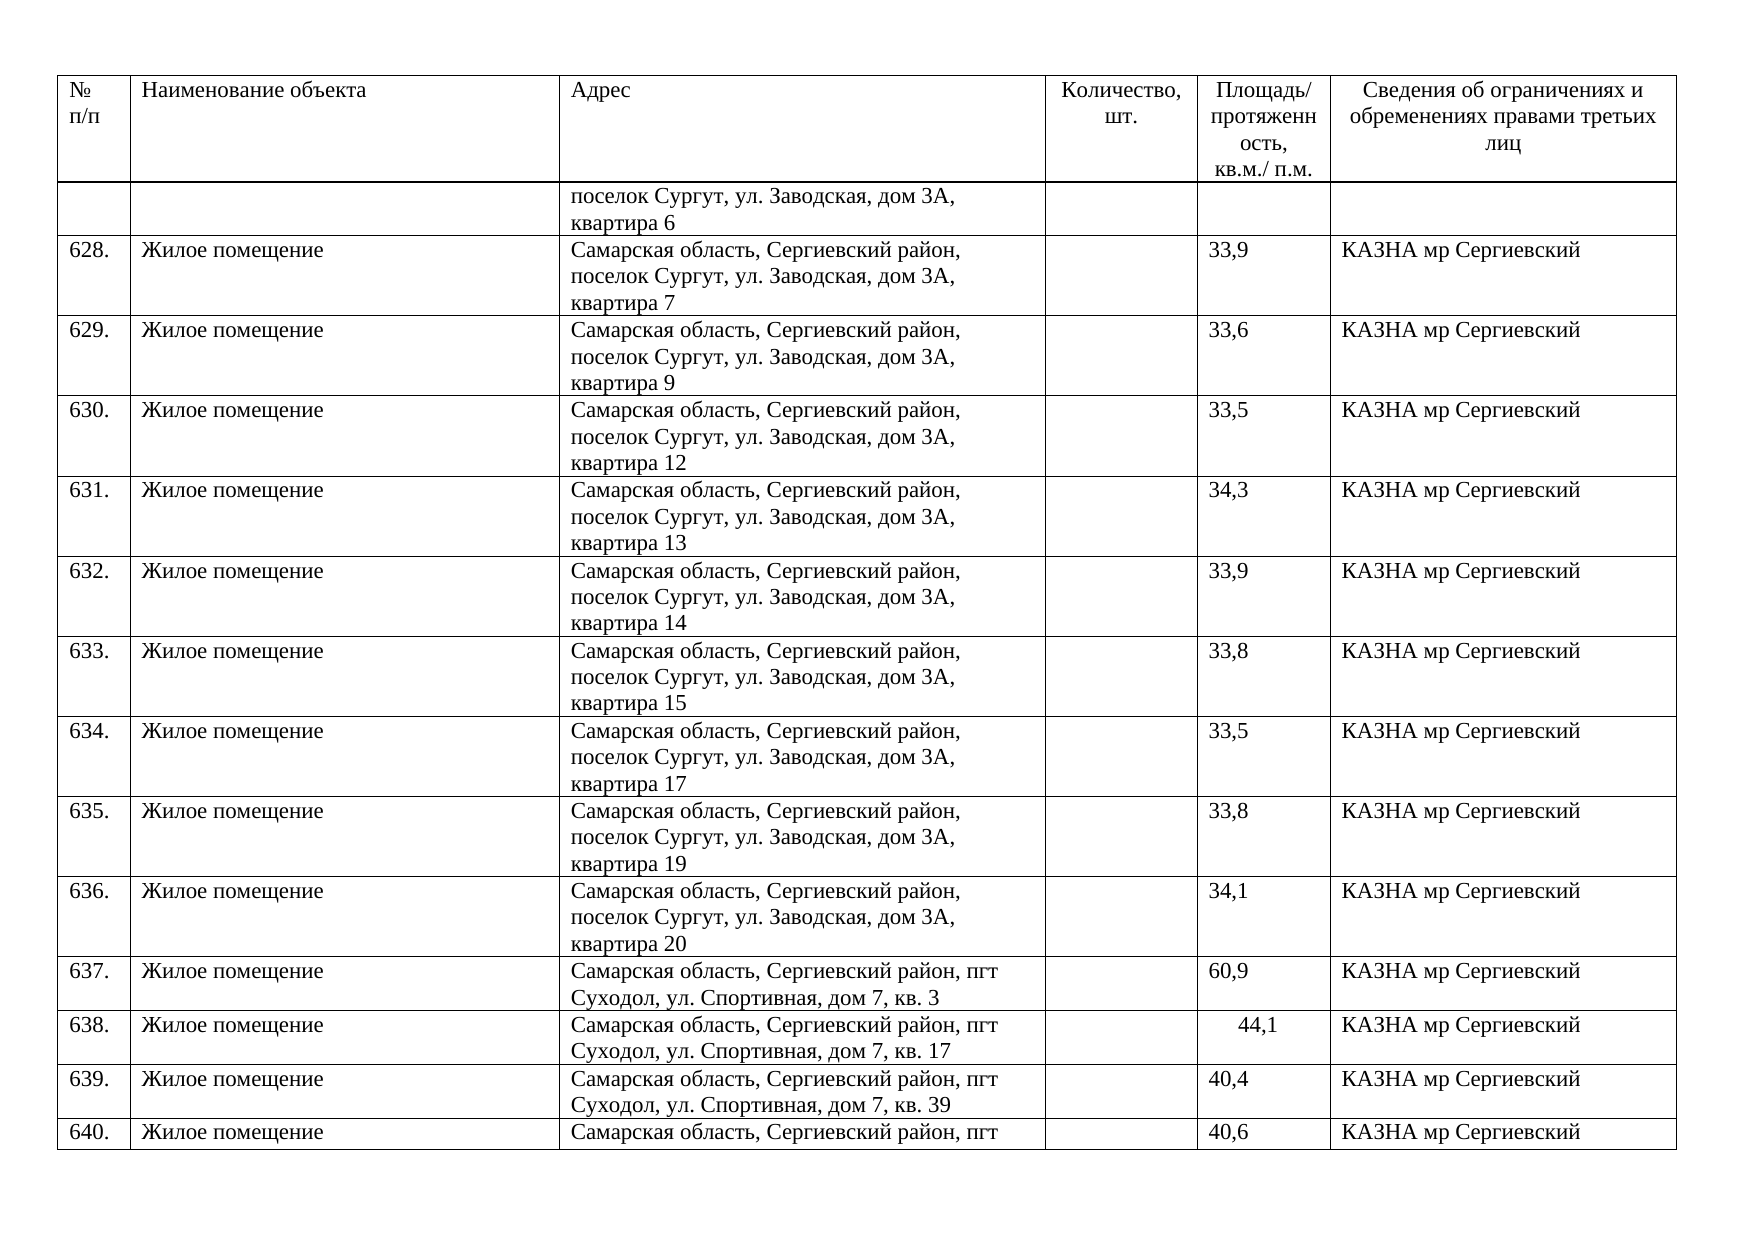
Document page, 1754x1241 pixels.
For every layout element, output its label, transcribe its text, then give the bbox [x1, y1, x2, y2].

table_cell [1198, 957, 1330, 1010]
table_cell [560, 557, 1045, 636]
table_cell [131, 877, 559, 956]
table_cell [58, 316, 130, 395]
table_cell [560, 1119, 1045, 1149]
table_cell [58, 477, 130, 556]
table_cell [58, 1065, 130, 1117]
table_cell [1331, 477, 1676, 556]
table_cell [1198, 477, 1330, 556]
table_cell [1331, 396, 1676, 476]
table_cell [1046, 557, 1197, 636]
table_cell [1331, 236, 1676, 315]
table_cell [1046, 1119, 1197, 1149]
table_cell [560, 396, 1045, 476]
table_header Сведения об ограничениях и обременениях правами третьих лиц [1331, 76, 1676, 181]
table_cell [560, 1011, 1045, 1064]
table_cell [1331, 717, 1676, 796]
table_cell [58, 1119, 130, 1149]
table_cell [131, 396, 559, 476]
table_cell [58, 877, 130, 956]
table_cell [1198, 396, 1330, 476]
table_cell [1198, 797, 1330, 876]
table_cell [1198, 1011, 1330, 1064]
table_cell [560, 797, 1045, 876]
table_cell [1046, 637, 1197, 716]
table_header № п/п [58, 76, 130, 181]
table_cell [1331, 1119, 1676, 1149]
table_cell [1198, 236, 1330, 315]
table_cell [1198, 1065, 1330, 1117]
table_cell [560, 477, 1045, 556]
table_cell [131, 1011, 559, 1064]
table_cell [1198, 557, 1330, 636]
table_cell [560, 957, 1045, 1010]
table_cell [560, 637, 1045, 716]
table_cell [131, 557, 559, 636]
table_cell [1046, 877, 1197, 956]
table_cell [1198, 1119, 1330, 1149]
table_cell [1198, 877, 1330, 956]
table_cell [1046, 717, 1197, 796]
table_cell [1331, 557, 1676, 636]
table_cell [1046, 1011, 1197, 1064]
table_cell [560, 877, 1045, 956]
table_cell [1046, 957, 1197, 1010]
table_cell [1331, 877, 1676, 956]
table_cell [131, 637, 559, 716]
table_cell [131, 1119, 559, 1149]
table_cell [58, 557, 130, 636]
table_header Площадь/ протяженность, кв.м./ п.м. [1198, 76, 1330, 181]
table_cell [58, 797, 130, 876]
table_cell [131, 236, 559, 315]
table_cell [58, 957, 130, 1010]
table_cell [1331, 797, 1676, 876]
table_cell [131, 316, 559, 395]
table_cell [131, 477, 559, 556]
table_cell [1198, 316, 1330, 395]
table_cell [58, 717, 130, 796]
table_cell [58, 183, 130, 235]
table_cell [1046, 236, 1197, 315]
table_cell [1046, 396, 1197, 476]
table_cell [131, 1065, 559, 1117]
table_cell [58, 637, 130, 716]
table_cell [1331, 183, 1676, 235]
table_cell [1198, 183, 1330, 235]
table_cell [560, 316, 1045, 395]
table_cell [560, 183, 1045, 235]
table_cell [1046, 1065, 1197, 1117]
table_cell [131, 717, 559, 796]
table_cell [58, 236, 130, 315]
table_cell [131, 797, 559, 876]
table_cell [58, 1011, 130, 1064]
table_header Адрес [560, 76, 1045, 181]
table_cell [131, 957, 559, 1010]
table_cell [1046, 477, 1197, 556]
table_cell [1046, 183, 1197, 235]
table_header Наименование объекта [131, 76, 559, 181]
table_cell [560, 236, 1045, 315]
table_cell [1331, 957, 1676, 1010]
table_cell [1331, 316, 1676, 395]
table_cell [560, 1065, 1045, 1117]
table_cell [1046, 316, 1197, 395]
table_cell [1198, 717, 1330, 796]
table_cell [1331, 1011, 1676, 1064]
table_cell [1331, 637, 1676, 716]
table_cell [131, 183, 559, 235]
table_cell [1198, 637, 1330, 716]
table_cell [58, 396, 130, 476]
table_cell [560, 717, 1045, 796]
table_header Количество, шт. [1046, 76, 1197, 181]
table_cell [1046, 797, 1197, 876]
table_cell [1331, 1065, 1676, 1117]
